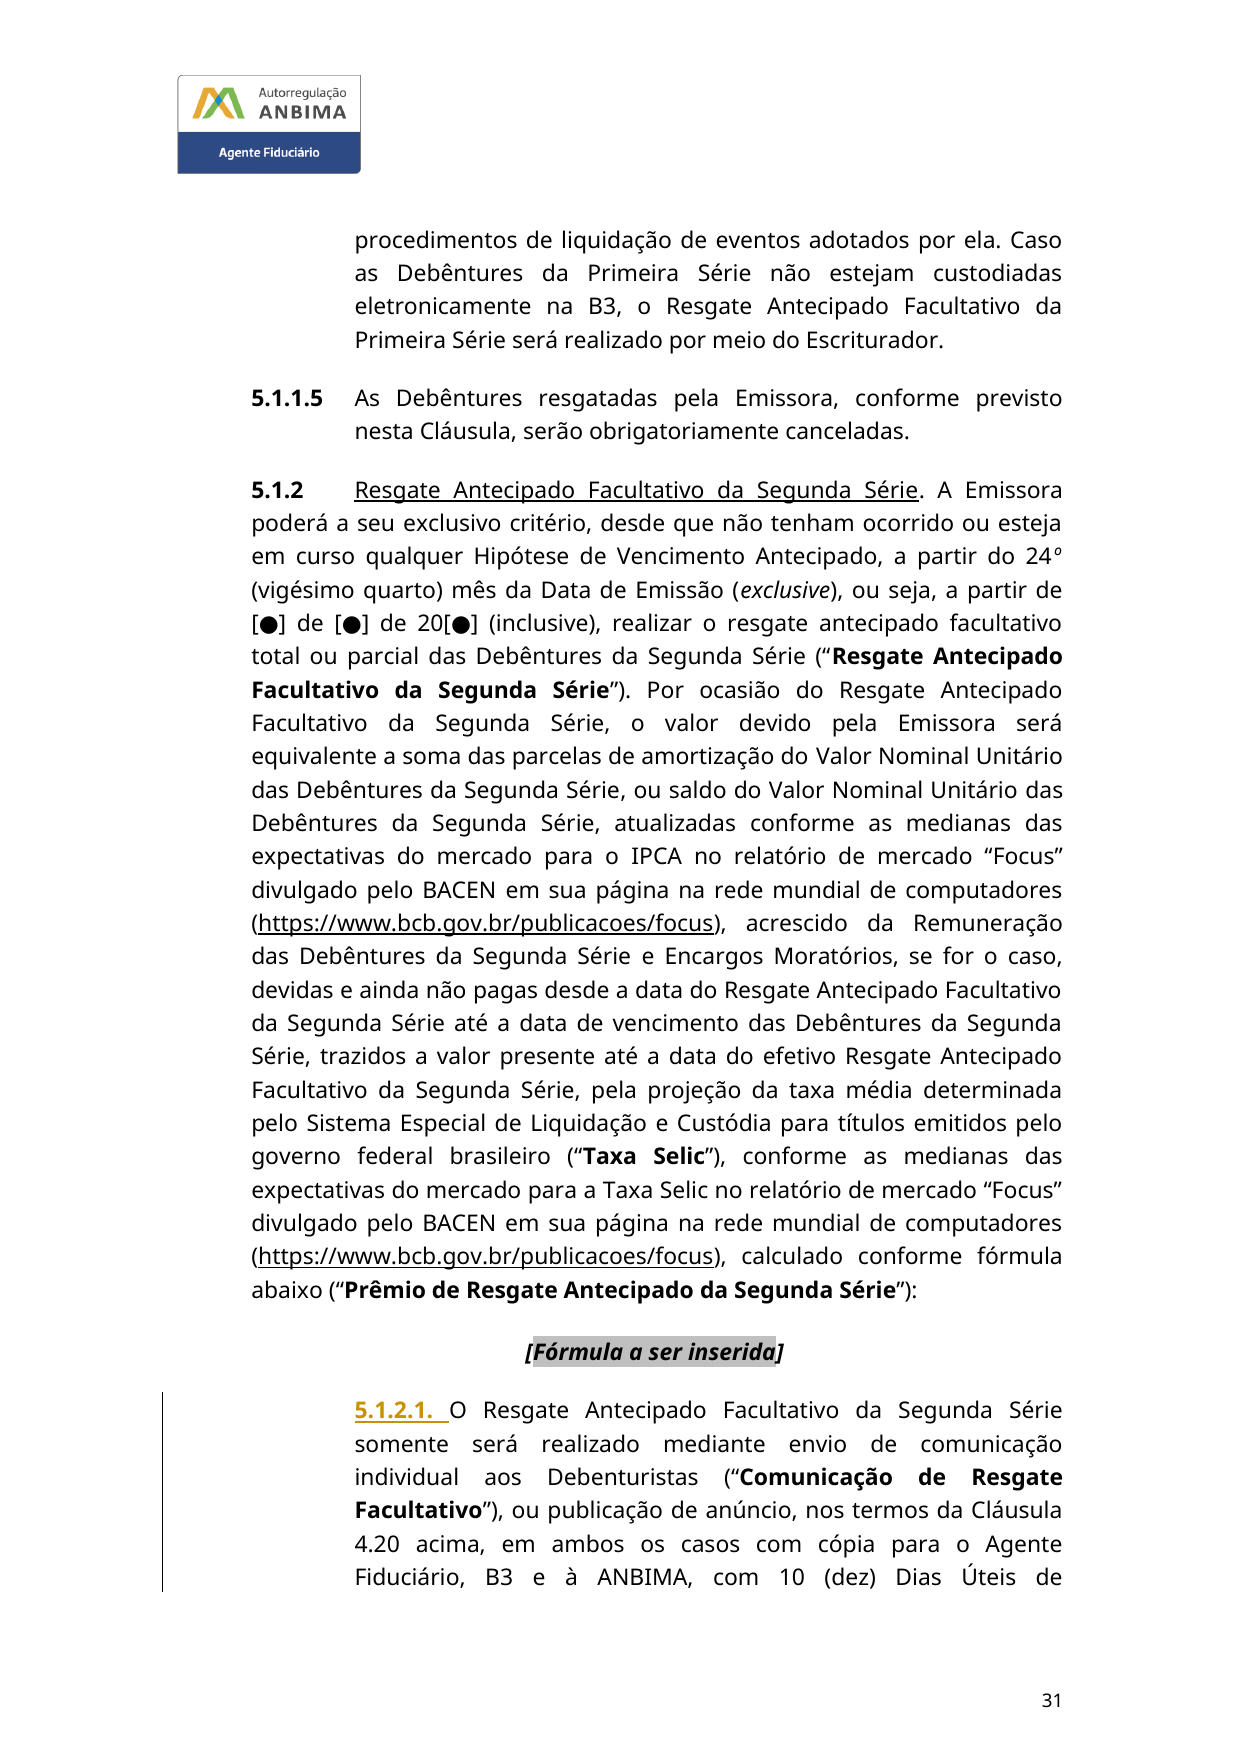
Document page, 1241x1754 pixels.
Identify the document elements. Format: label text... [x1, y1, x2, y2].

list [Fórmula a ser inserida] [248, 1334, 1063, 1367]
text Resgate Antecipado Facultativo da Segunda Série. A Emissora poderá a seu exclusivo critério, desde que não tenham ocorrido ou esteja em curso qualquer Hipótese de Vencimento Antecipado, a partir do 24º (vigésimo quarto) mês da Data de Emissão (exclusive), ou seja, a partir de [●] de [●] de 20[●] (inclusive), realizar o resgate antecipado facultativo total ou parcial das Debêntures da Segunda Série (“Resgate Antecipado Facultativo da Segunda Série”). Por ocasião do Resgate Antecipado Facultativo da Segunda Série, o valor devido pela Emissora será equivalente a soma das parcelas de amortização do Valor Nominal Unitário das Debêntures da Segunda Série, ou saldo do Valor Nominal Unitário das Debêntures da Segunda Série, atualizadas conforme as medianas das expectativas do mercado para o IPCA no relatório de mercado “Focus” divulgado pelo BACEN em sua página na rede mundial de computadores (https://www.bcb.gov.br/publicacoes/focus), acrescido da Remuneração das Debêntures da Segunda Série e Encargos Moratórios, se for o caso, devidas e ainda não pagas desde a data do Resgate Antecipado Facultativo da Segunda Série até a data de vencimento das Debêntures da Segunda Série, trazidos a valor presente até a data do efetivo Resgate Antecipado Facultativo da Segunda Série, pela projeção da taxa média determinada pelo Sistema Especial de Liquidação e Custódia para títulos emitidos pelo governo federal brasileiro (“Taxa Selic”), conforme as medianas das expectativas do mercado para a Taxa Selic no relatório de mercado “Focus” divulgado pelo BACEN em sua página na rede mundial de computadores (https://www.bcb.gov.br/publicacoes/focus), calculado conforme fórmula abaixo (“Prêmio de Resgate Antecipado da Segunda Série”): [251, 472, 1063, 1305]
picture [177, 75, 361, 174]
list As Debêntures resgatadas pela Emissora, conforme previsto nesta Cláusula, serão obrigatoriamente canceladas. [251, 380, 1063, 447]
